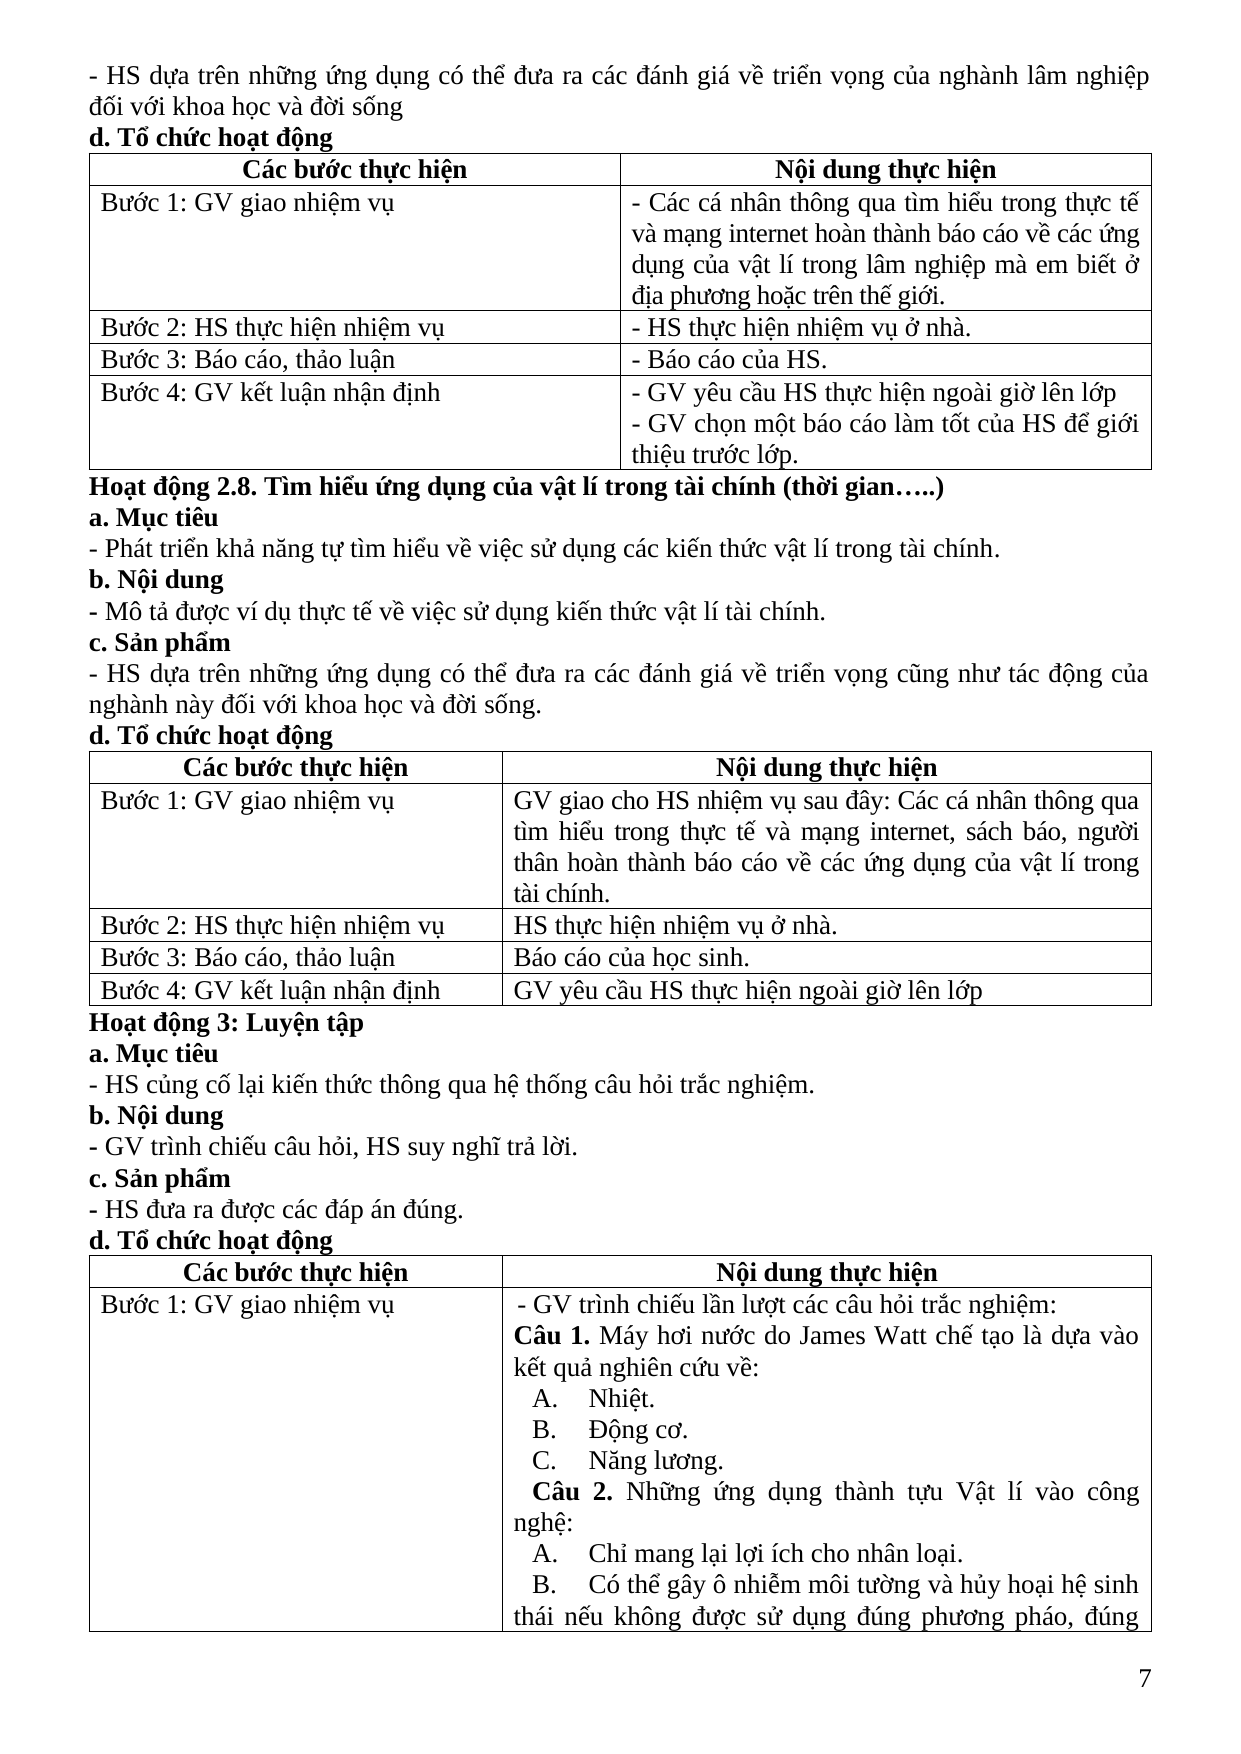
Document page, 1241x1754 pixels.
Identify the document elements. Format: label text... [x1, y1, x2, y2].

table_cell GV yêu cầu HS thực hiện ngoài giờ lên lớp [503, 974, 1151, 1005]
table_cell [503, 1288, 1151, 1631]
table_cell Bước 1: GV giao nhiệm vụ [90, 784, 502, 908]
table_cell Bước 2: HS thực hiện nhiệm vụ [90, 311, 620, 342]
text c. Sản phẩm [89, 1162, 1152, 1193]
text b. Nội dung [89, 1099, 1152, 1131]
table_header Nội dung thực hiện [503, 1256, 1151, 1287]
text d. Tổ chức hoạt động [89, 121, 1152, 152]
table_cell HS thực hiện nhiệm vụ ở nhà. [503, 909, 1151, 941]
table_cell Báo cáo của học sinh. [503, 942, 1151, 973]
table_header Các bước thực hiện [90, 154, 620, 185]
table_cell - Các cá nhân thông qua tìm hiểu trong thực tế và mạng internet hoàn thành báo cáo về các ứng dụng của vật lí trong lâm nghiệp mà em biết ở địa phương hoặc trên thế giới. [621, 186, 1151, 310]
text a. Mục tiêu [89, 501, 1152, 532]
text - Mô tả được ví dụ thực tế về việc sử dụng kiến thức vật lí tài chính. [89, 595, 1152, 626]
text Hoạt động 3: Luyện tập [89, 1006, 1152, 1037]
text - HS đưa ra được các đáp án đúng. [89, 1193, 1152, 1224]
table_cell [90, 1288, 502, 1631]
text - HS dựa trên những ứng dụng có thể đưa ra các đánh giá về triển vọng cũng như tác động của nghành này đối với khoa học và đời sống. [89, 657, 1152, 719]
text - GV trình chiếu câu hỏi, HS suy nghĩ trả lời. [89, 1131, 1152, 1162]
text d. Tổ chức hoạt động [89, 1224, 1152, 1255]
text - HS dựa trên những ứng dụng có thể đưa ra các đánh giá về triển vọng của nghành lâm nghiệp đối với khoa học và đời sống [89, 59, 1152, 121]
table_header Nội dung thực hiện [503, 752, 1151, 783]
table_header Các bước thực hiện [90, 752, 502, 783]
table_cell Bước 3: Báo cáo, thảo luận [90, 942, 502, 973]
table_cell Bước 4: GV kết luận nhận định [90, 376, 620, 469]
table_cell - HS thực hiện nhiệm vụ ở nhà. [621, 311, 1151, 342]
table_cell Bước 2: HS thực hiện nhiệm vụ [90, 909, 502, 941]
table_cell Bước 3: Báo cáo, thảo luận [90, 344, 620, 375]
text c. Sản phẩm [89, 626, 1152, 657]
table_cell GV giao cho HS nhiệm vụ sau đây: Các cá nhân thông qua tìm hiểu trong thực tế và mạng internet, sách báo, người thân hoàn thành báo cáo về các ứng dụng của vật lí trong tài chính. [503, 784, 1151, 908]
text b. Nội dung [89, 564, 1152, 595]
table_header Các bước thực hiện [90, 1256, 502, 1287]
table_cell - Báo cáo của HS. [621, 344, 1151, 375]
table_cell Bước 1: GV giao nhiệm vụ [90, 186, 620, 310]
table_cell - GV yêu cầu HS thực hiện ngoài giờ lên lớp - GV chọn một báo cáo làm tốt của HS để giới thiệu trước lớp. [621, 376, 1151, 469]
table_header Nội dung thực hiện [621, 154, 1151, 185]
text - HS củng cố lại kiến thức thông qua hệ thống câu hỏi trắc nghiệm. [89, 1068, 1152, 1099]
text Hoạt động 2.8. Tìm hiểu ứng dụng của vật lí trong tài chính (thời gian…..) [89, 470, 1152, 501]
text - Phát triển khả năng tự tìm hiểu về việc sử dụng các kiến thức vật lí trong tài chính. [89, 532, 1152, 564]
text a. Mục tiêu [89, 1037, 1152, 1068]
text d. Tổ chức hoạt động [89, 719, 1152, 751]
table_cell Bước 4: GV kết luận nhận định [90, 974, 502, 1005]
